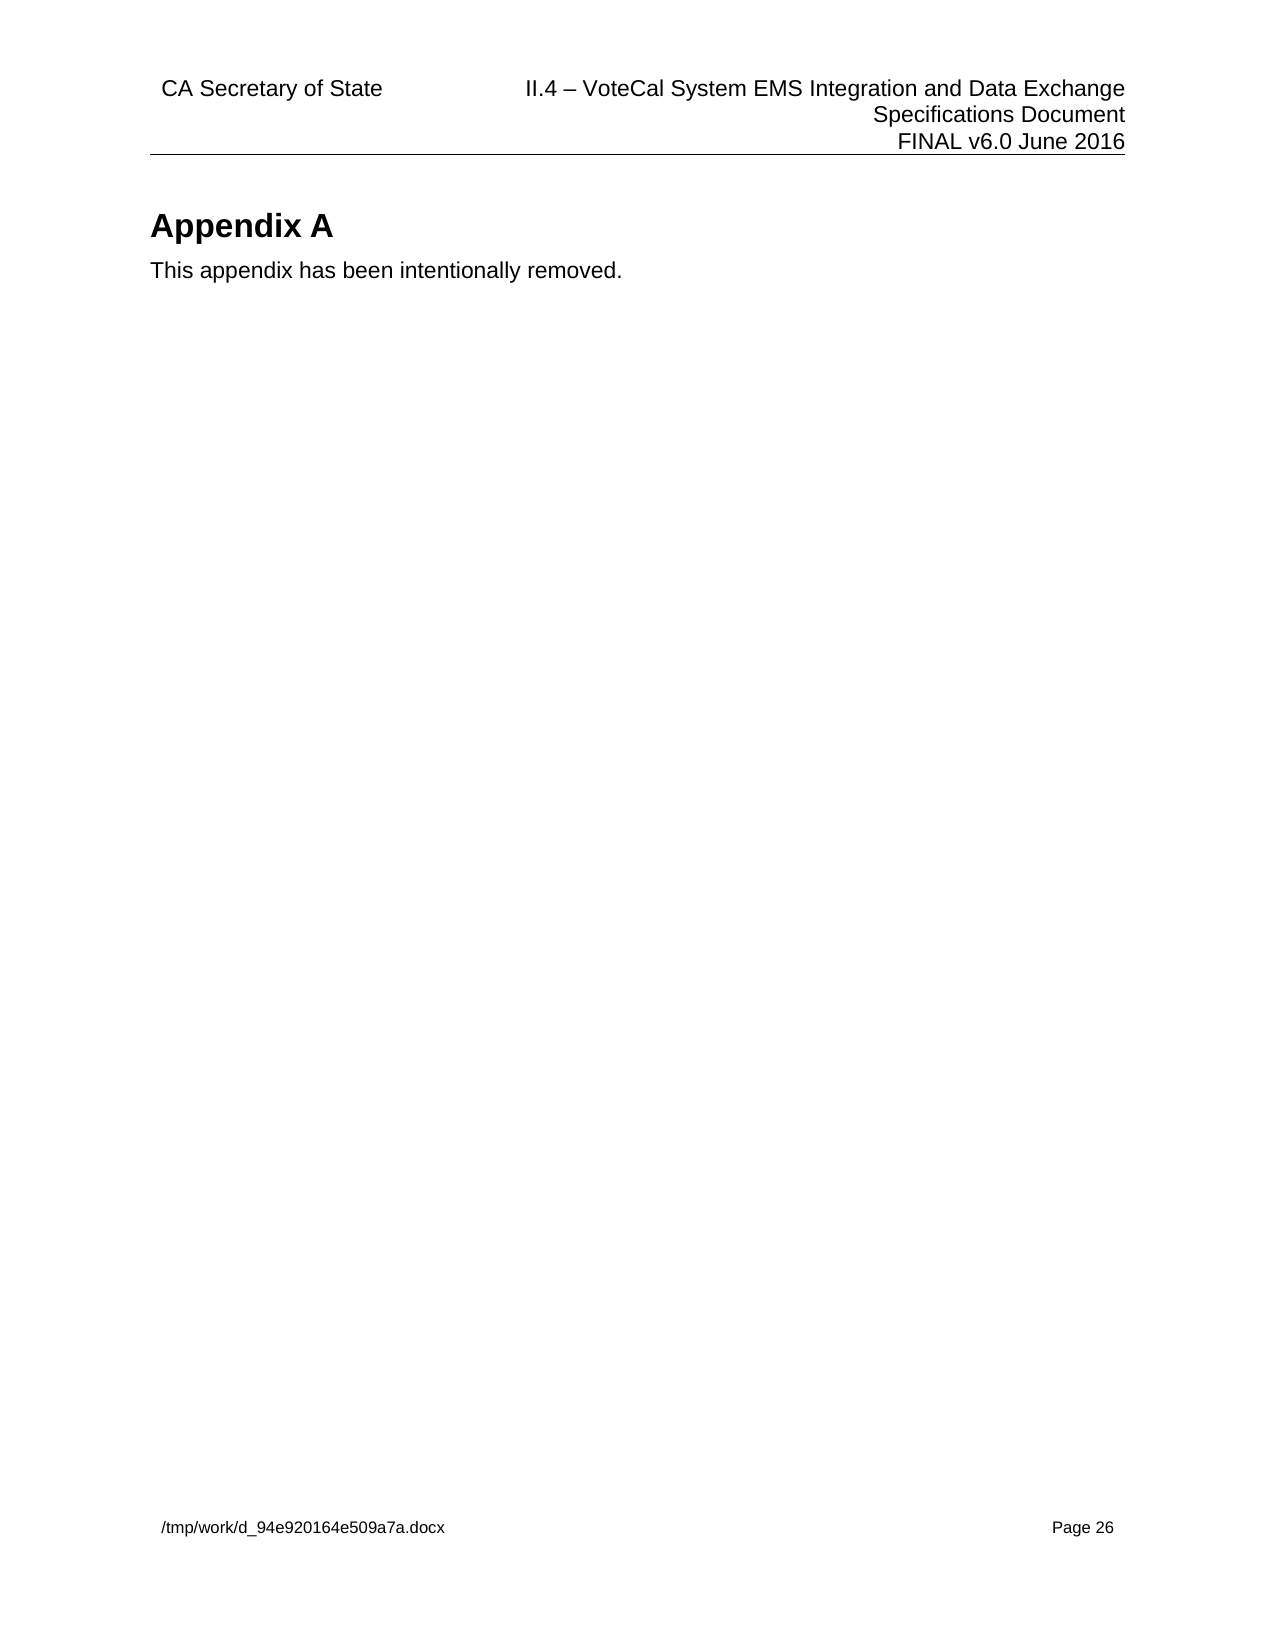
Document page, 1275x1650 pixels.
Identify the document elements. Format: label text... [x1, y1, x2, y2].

subtitle Appendix A [150, 206, 1125, 245]
text This appendix has been intentionally removed. [150, 257, 1125, 284]
